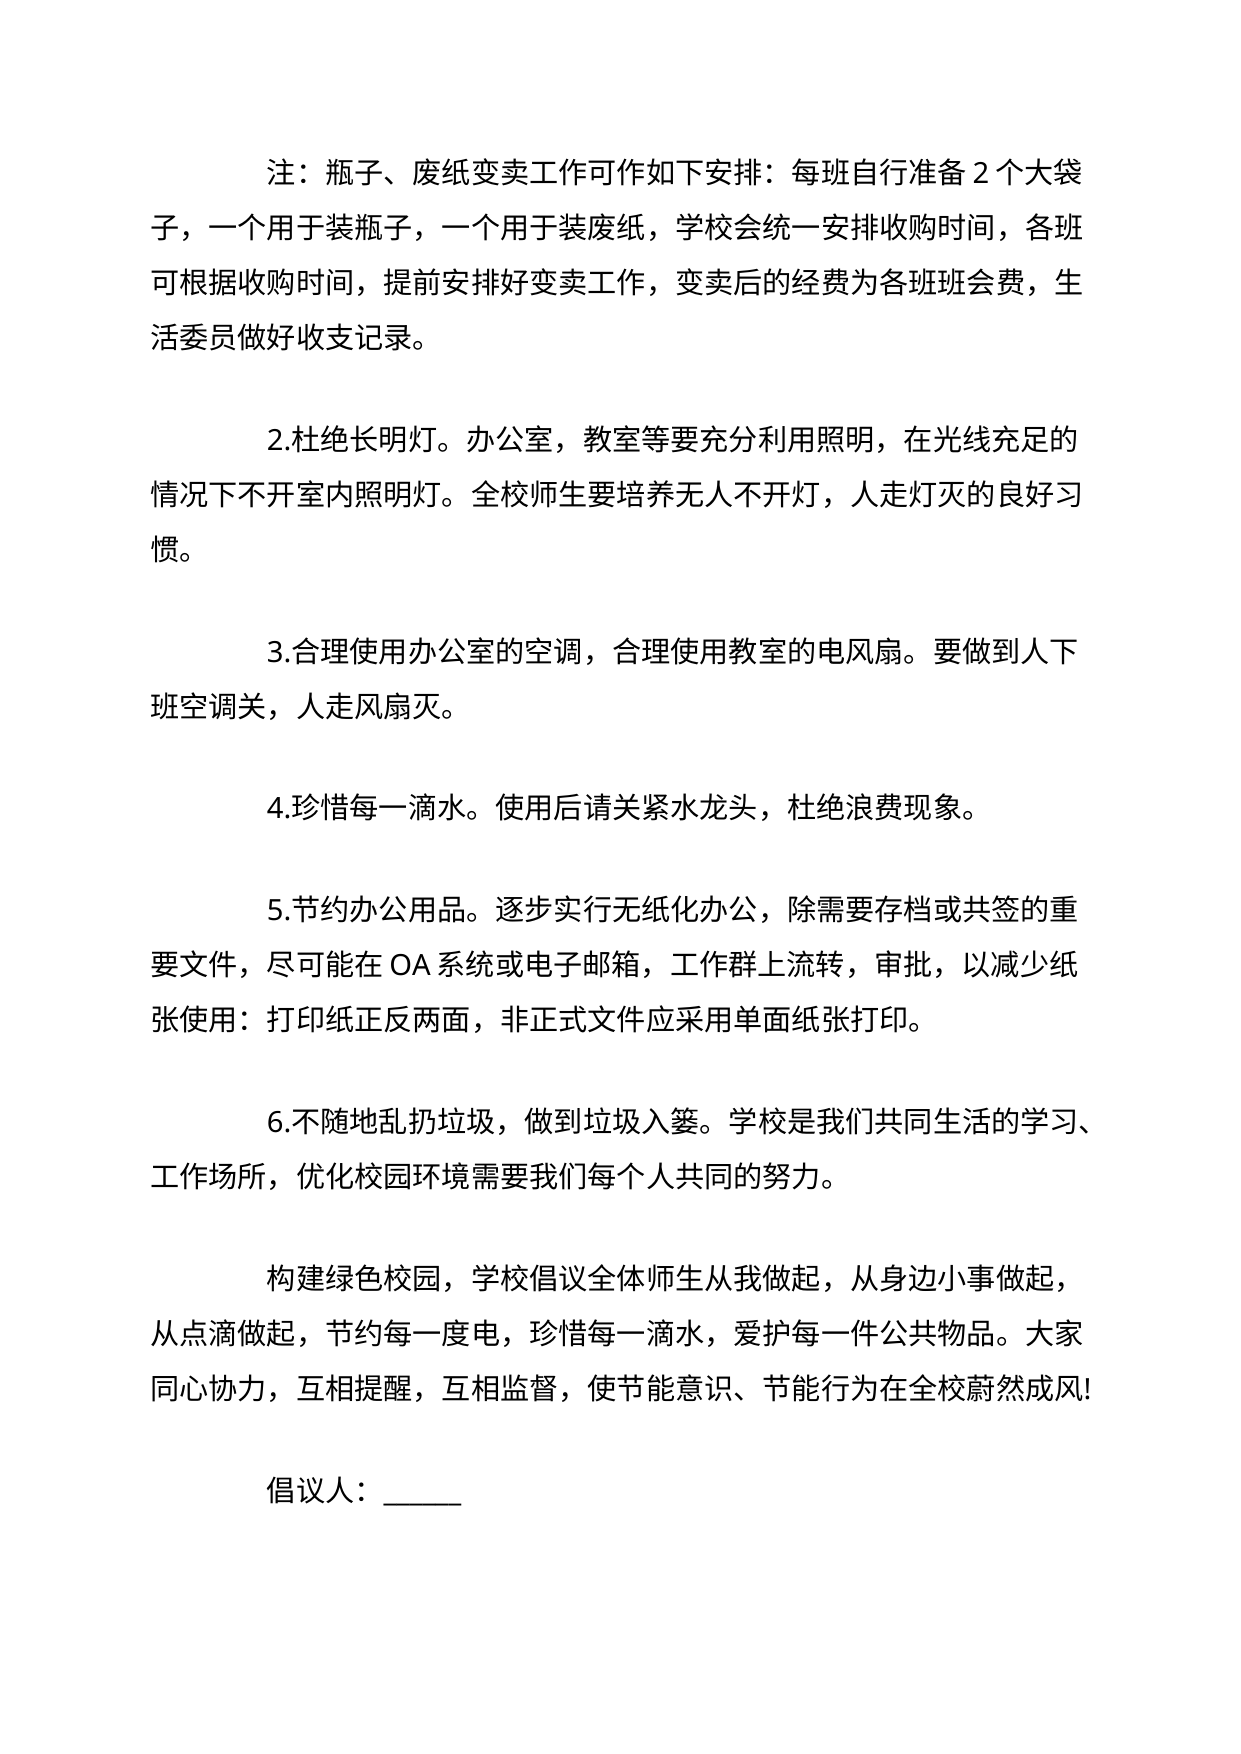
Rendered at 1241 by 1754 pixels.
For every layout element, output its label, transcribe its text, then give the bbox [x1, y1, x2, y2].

text 5.节约办公用品。逐步实行无纸化办公，除需要存档或共签的重要文件，尽可能在OA系统或电子邮箱，工作群上流转，审批，以减少纸张使用：打印纸正反两面，非正式文件应采用单面纸张打印。 [150, 887, 1090, 1039]
text 3.合理使用办公室的空调，合理使用教室的电风扇。要做到人下班空调关，人走风扇灭。 [150, 628, 1090, 726]
text 倡议人：______ [150, 1467, 1090, 1510]
text 6.不随地乱扔垃圾，做到垃圾入篓。学校是我们共同生活的学习、工作场所，优化校园环境需要我们每个人共同的努力。 [150, 1099, 1090, 1196]
text 注：瓶子、废纸变卖工作可作如下安排：每班自行准备2个大袋子，一个用于装瓶子，一个用于装废纸，学校会统一安排收购时间，各班可根据收购时间，提前安排好变卖工作，变卖后的经费为各班班会费，生活委员做好收支记录。 [150, 150, 1090, 357]
text 2.杜绝长明灯。办公室，教室等要充分利用照明，在光线充足的情况下不开室内照明灯。全校师生要培养无人不开灯，人走灯灭的良好习惯。 [150, 417, 1090, 569]
text 4.珍惜每一滴水。使用后请关紧水龙头，杜绝浪费现象。 [150, 785, 1090, 827]
text 构建绿色校园，学校倡议全体师生从我做起，从身边小事做起，从点滴做起，节约每一度电，珍惜每一滴水，爱护每一件公共物品。大家同心协力，互相提醒，互相监督，使节能意识、节能行为在全校蔚然成风! [150, 1256, 1090, 1408]
